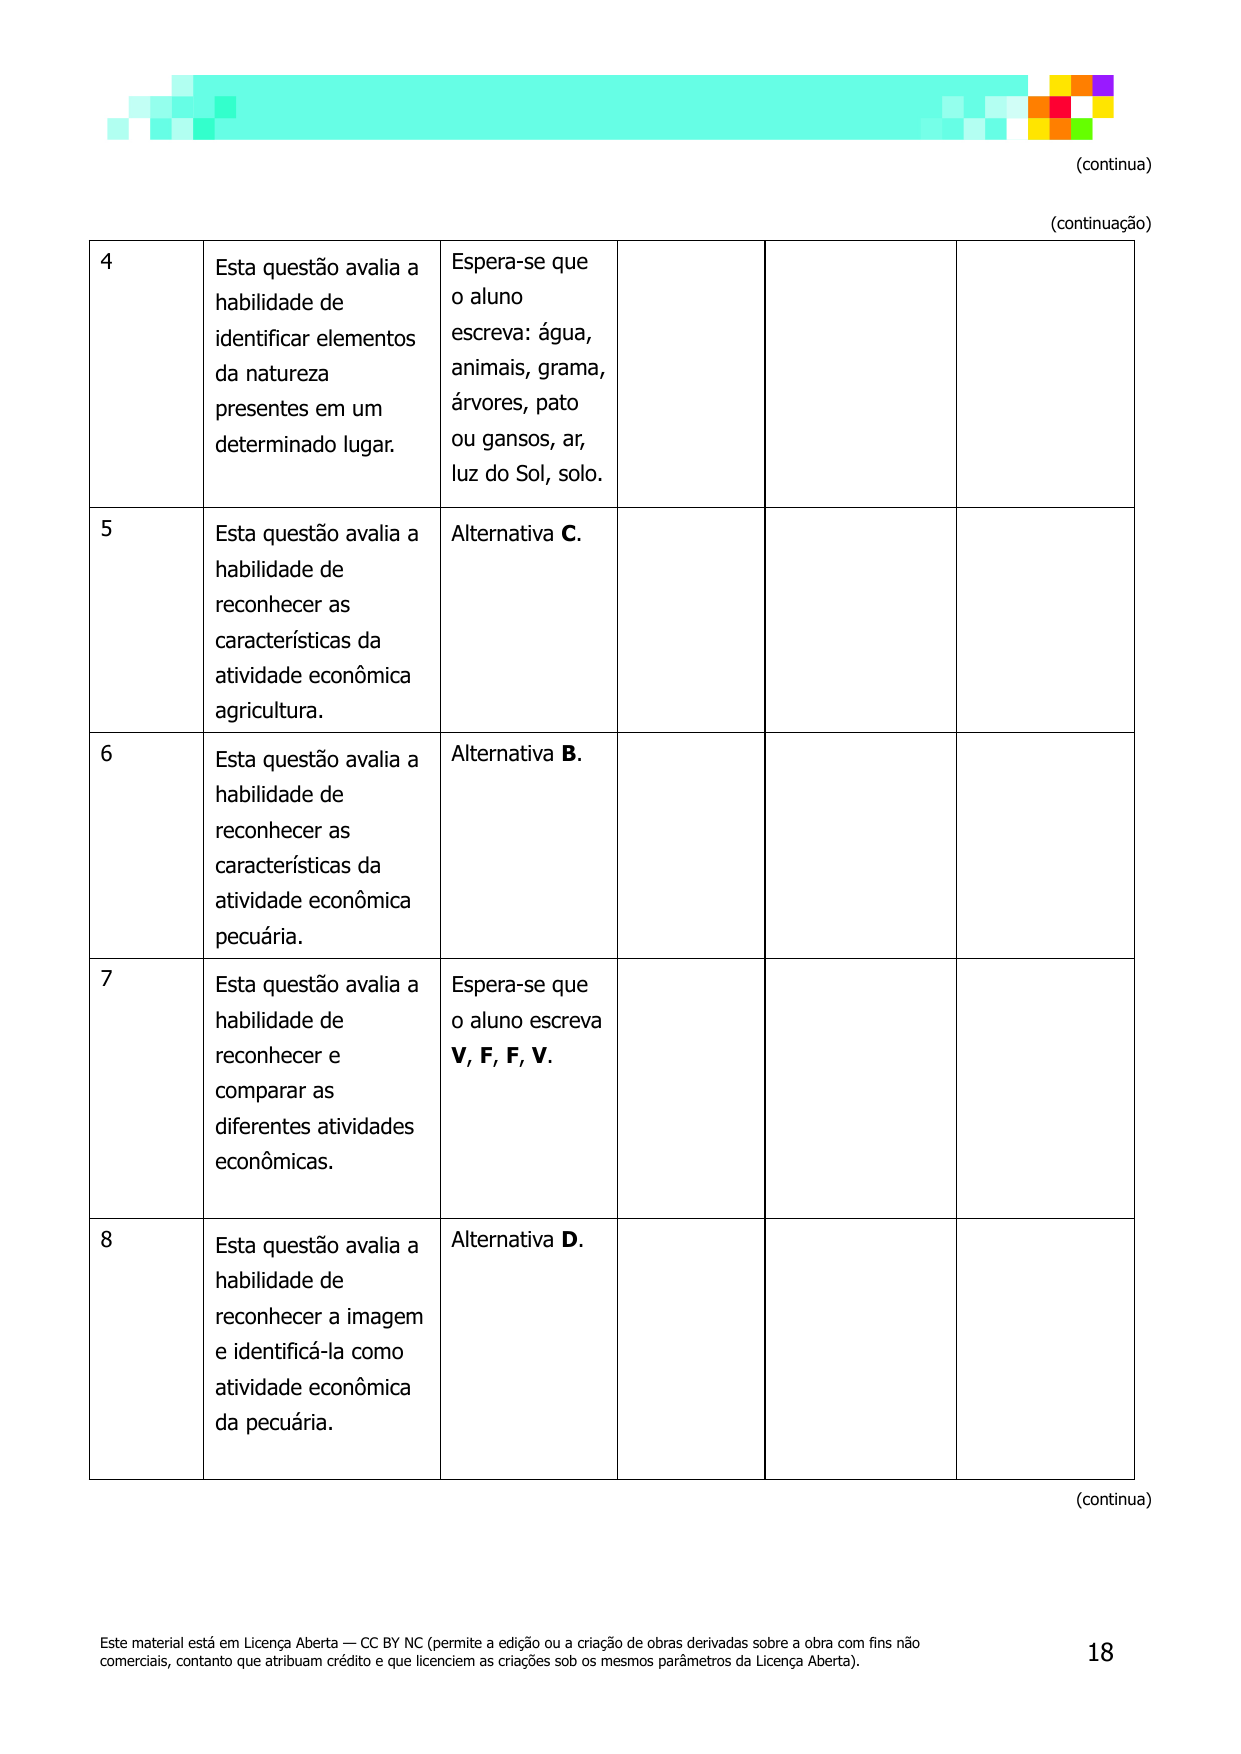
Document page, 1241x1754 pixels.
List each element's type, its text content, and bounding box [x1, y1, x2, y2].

table_cell [766, 1219, 956, 1479]
table_cell [766, 508, 956, 732]
table_cell Esta questão avalia a habilidade de reconhecer as características da atividade econômica agricultura. [204, 508, 440, 732]
table_cell Esta questão avalia a habilidade de reconhecer a imagem e identificá-la como atividade econômica da pecuária. [204, 1219, 440, 1479]
table_cell [618, 508, 764, 732]
table_cell Alternativa D. [441, 1219, 617, 1479]
table_header 4 [90, 241, 203, 507]
table_cell Alternativa B. [441, 733, 617, 957]
table_cell [957, 959, 1134, 1218]
table_header [957, 241, 1134, 507]
table_cell [766, 733, 956, 957]
table_cell Espera-se que o aluno escreva V, F, F, V. [441, 959, 617, 1218]
table_cell Esta questão avalia a habilidade de reconhecer e comparar as diferentes atividades econômicas. [204, 959, 440, 1218]
table_cell Esta questão avalia a habilidade de reconhecer as características da atividade econômica pecuária. [204, 733, 440, 957]
table_cell 7 [90, 959, 203, 1218]
table_cell [618, 733, 764, 957]
table_cell [618, 959, 764, 1218]
table_cell [957, 733, 1134, 957]
text (continua) [89, 1486, 1152, 1510]
picture [88, 75, 1114, 151]
table_header [766, 241, 956, 507]
text (continuação) [89, 210, 1152, 234]
text (continua) [89, 151, 1152, 175]
table_cell [766, 959, 956, 1218]
table_header Espera-se que o aluno escreva: água, animais, grama, árvores, pato ou gansos, ar, luz do Sol, solo. [441, 241, 617, 507]
table_cell 8 [90, 1219, 203, 1479]
table_cell 6 [90, 733, 203, 957]
table_cell [957, 508, 1134, 732]
table_cell 5 [90, 508, 203, 732]
table_cell [618, 1219, 764, 1479]
table_cell Alternativa C. [441, 508, 617, 732]
table_header Esta questão avalia a habilidade de identificar elementos da natureza presentes em um determinado lugar. [204, 241, 440, 507]
table_header [618, 241, 764, 507]
table_cell [957, 1219, 1134, 1479]
